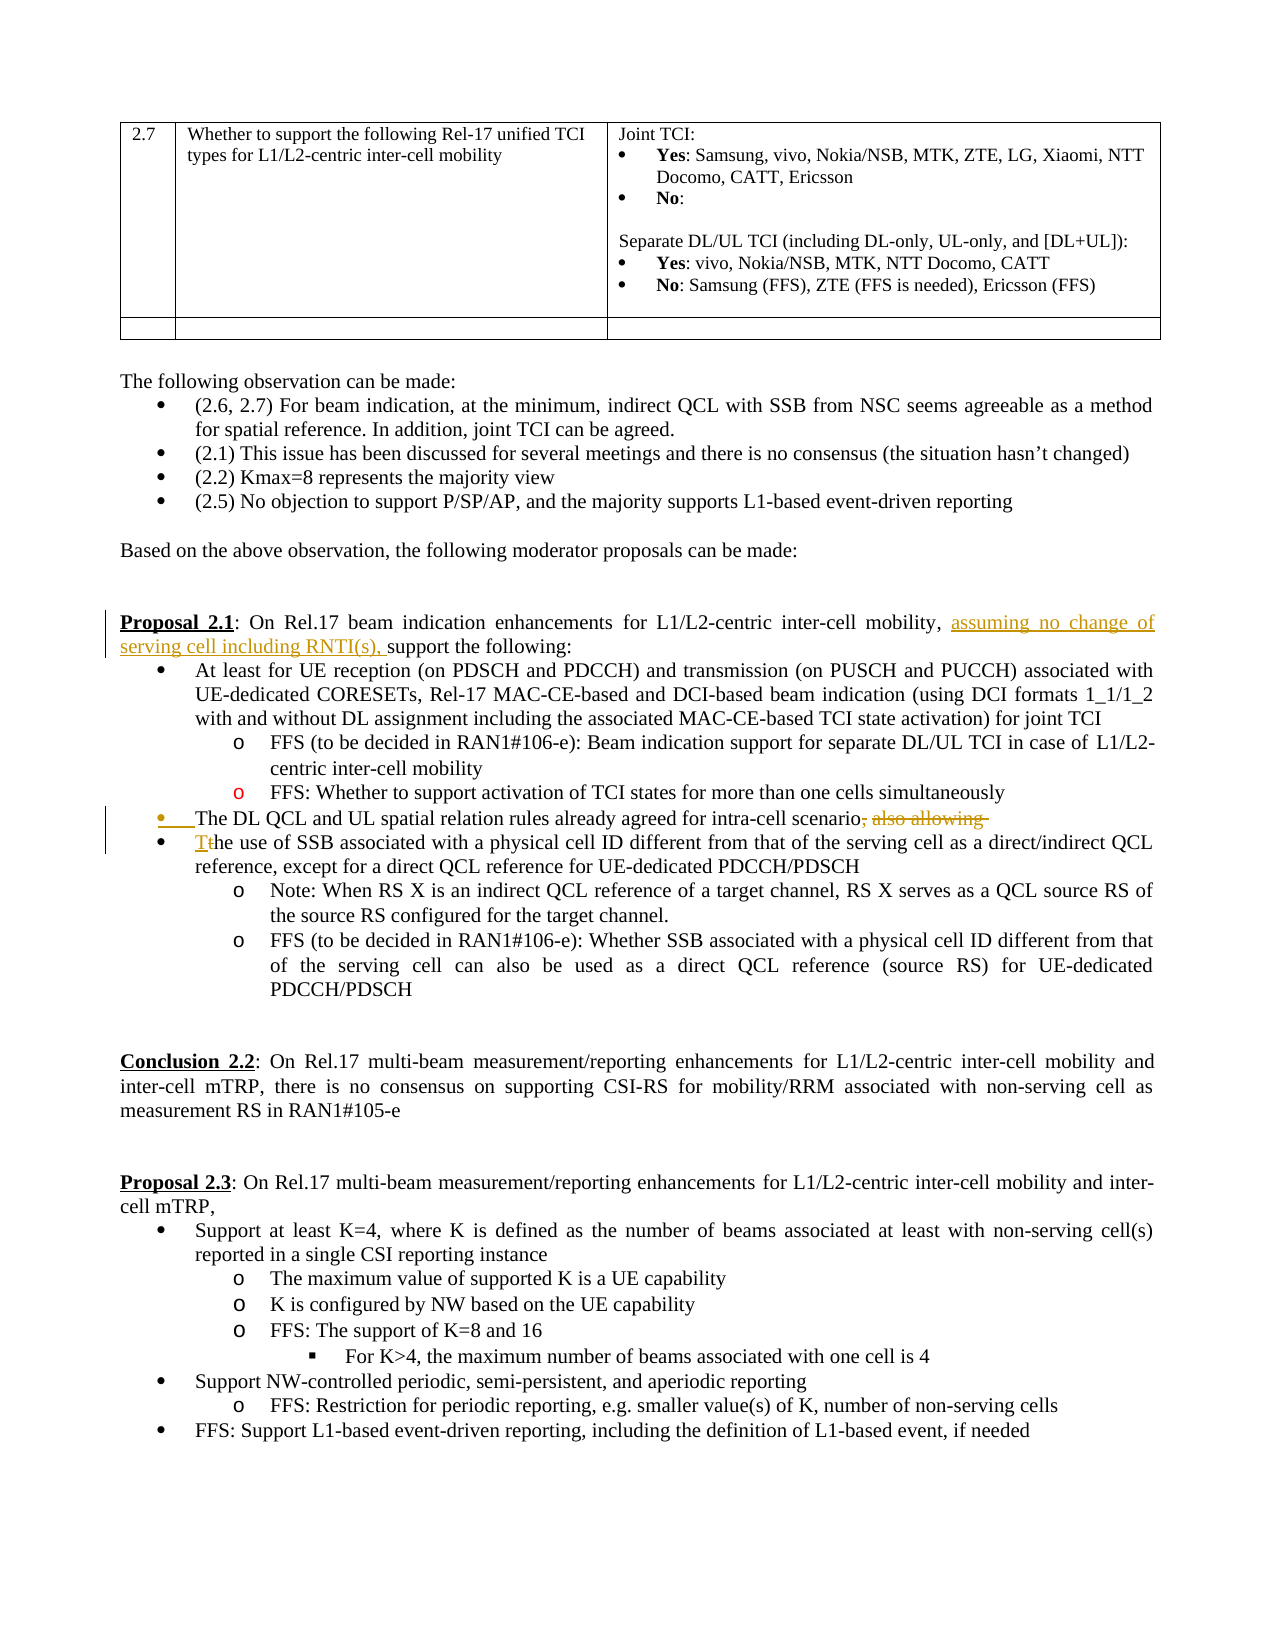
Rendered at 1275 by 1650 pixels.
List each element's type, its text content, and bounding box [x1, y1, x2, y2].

table_cell 2.7 [121, 123, 175, 317]
list FFS: Restriction for periodic reporting, e.g. smaller value(s) of K, number of non-serving cells [232, 1393, 1155, 1418]
list FFS: The support of K=8 and 16 [232, 1318, 1155, 1344]
list At least for UE reception (on PDSCH and PDCCH) and transmission (on PUSCH and PUCCH) associated with UE-dedicated CORESETs, Rel-17 MAC-CE-based and DCI-based beam indication (using DCI formats 1_1/1_2 with and without DL assignment including the associated MAC-CE-based TCI state activation) for joint TCI [157, 658, 1155, 730]
list Support NW-controlled periodic, semi-persistent, and aperiodic reporting [157, 1368, 1155, 1393]
list FFS: Support L1-based event-driven reporting, including the definition of L1-based event, if needed [157, 1418, 1155, 1442]
list Note: When RS X is an indirect QCL reference of a target channel, RS X serves as a QCL source RS of the source RS configured for the target channel. [232, 878, 1155, 927]
text Conclusion 2.2: On Rel.17 multi-beam measurement/reporting enhancements for L1/L2-centric inter-cell mobility and inter-cell mTRP, there is no consensus on supporting CSI-RS for mobility/RRM associated with non-serving cell as measurement RS in RAN1#105-e [120, 1049, 1155, 1122]
table_cell Whether to support the following Rel-17 unified TCI types for L1/L2-centric inter-cell mobility [176, 123, 607, 317]
list (2.5) No objection to support P/SP/AP, and the majority supports L1-based event-driven reporting [157, 489, 1155, 513]
list (2.2) Kmax=8 represents the majority view [157, 465, 1155, 489]
list Support at least K=4, where K is defined as the number of beams associated at least with non-serving cell(s) reported in a single CSI reporting instance [157, 1218, 1155, 1266]
list he use of SSB associated with a physical cell ID different from that of the serving cell as a direct/indirect QCL reference, except for a direct QCL reference for UE-dedicated PDCCH/PDSCH [157, 829, 1155, 878]
table_cell [176, 318, 607, 339]
table_cell [121, 318, 175, 339]
table_cell Joint TCI: Yes: Samsung, vivo, Nokia/NSB, MTK, ZTE, LG, Xiaomi, NTT Docomo, CATT, Ericsson No: Separate DL/UL TCI (including DL-only, UL-only, and [DL+UL]): Yes: vivo, Nokia/NSB, MTK, NTT Docomo, CATT No: Samsung (FFS), ZTE (FFS is needed), Ericsson (FFS) [608, 123, 1160, 317]
list (2.6, 2.7) For beam indication, at the minimum, indirect QCL with SSB from NSC seems agreeable as a method for spatial reference. In addition, joint TCI can be agreed. [157, 393, 1155, 441]
table_cell [608, 318, 1160, 339]
list The maximum value of supported K is a UE capability [232, 1266, 1155, 1292]
list K is configured by NW based on the UE capability [232, 1292, 1155, 1318]
list FFS (to be decided in RAN1#106-e): Beam indication support for separate DL/UL TCI in case of L1/L2-centric inter-cell mobility [232, 730, 1155, 780]
text The following observation can be made: [120, 369, 1155, 393]
text Proposal 2.1: On Rel.17 beam indication enhancements for L1/L2-centric inter-cell mobility, support the following: [120, 610, 1155, 658]
list (2.1) This issue has been discussed for several meetings and there is no consensus (the situation hasn’t changed) [157, 441, 1155, 465]
list FFS (to be decided in RAN1#106-e): Whether SSB associated with a physical cell ID different from that of the serving cell can also be used as a direct QCL reference (source RS) for UE-dedicated PDCCH/PDSCH [232, 927, 1155, 1001]
list FFS: Whether to support activation of TCI states for more than one cells simultaneously [232, 780, 1155, 806]
list For K>4, the maximum number of beams associated with one cell is 4 [307, 1344, 1155, 1368]
list The DL QCL and UL spatial relation rules already agreed for intra-cell scenario [157, 806, 1155, 829]
text Based on the above observation, the following moderator proposals can be made: [120, 537, 1155, 562]
text Proposal 2.3: On Rel.17 multi-beam measurement/reporting enhancements for L1/L2-centric inter-cell mobility and inter-cell mTRP, [120, 1170, 1155, 1218]
